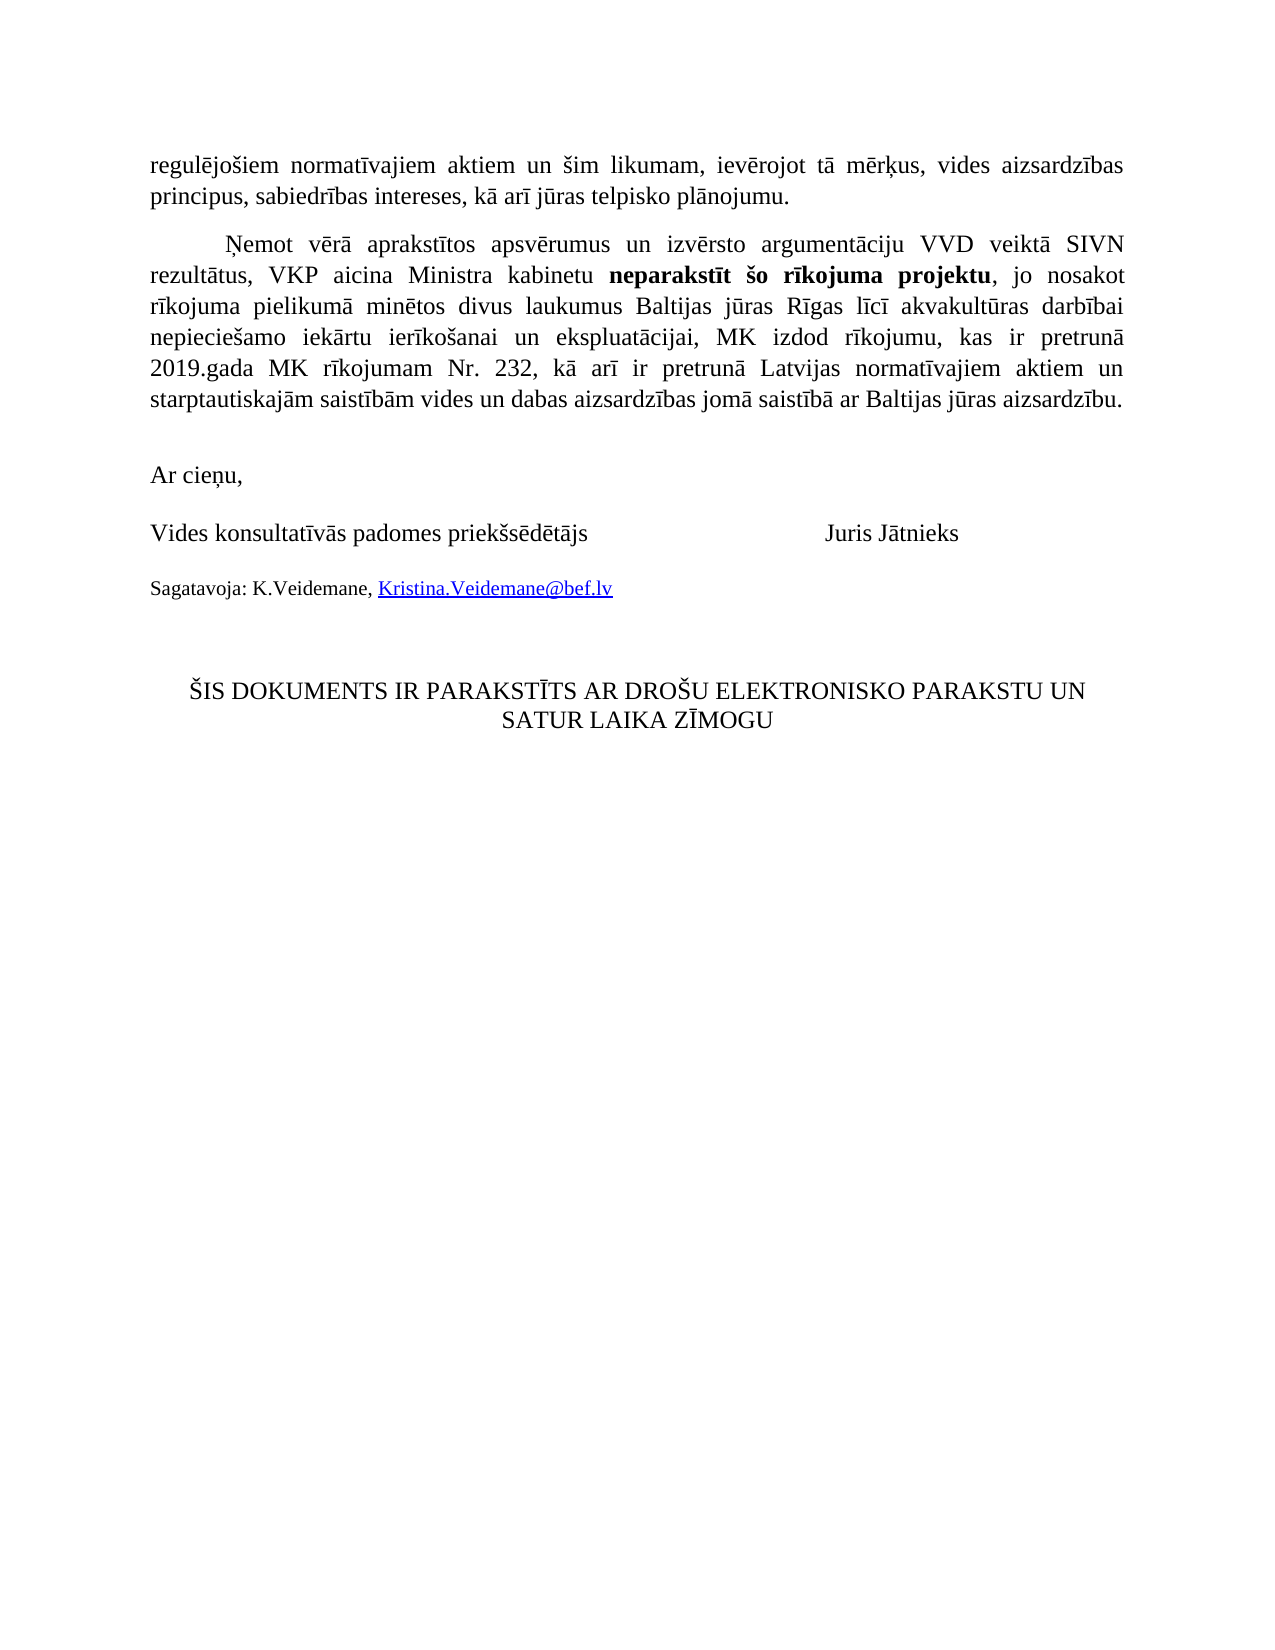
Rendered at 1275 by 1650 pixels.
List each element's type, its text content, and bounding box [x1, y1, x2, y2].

text ŠIS DOKUMENTS IR PARAKSTĪTS AR DROŠU ELEKTRONISKO PARAKSTU UN SATUR LAIKA ZĪMOGU [150, 676, 1125, 734]
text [150, 150, 1125, 210]
text Ņemot vērā aprakstītos apsvērumus un izvērsto argumentāciju VVD veiktā SIVN rezultātus, VKP aicina Ministra kabinetu neparakstīt šo rīkojuma projektu, jo nosakot rīkojuma pielikumā minētos divus laukumus Baltijas jūras Rīgas līcī akvakultūras darbībai nepieciešamo iekārtu ierīkošanai un ekspluatācijai, MK izdod rīkojumu, kas ir pretrunā 2019.gada MK rīkojumam Nr. 232, kā arī ir pretrunā Latvijas normatīvajiem aktiem un starptautiskajām saistībām vides un dabas aizsardzības jomā saistībā ar Baltijas jūras aizsardzību. [150, 229, 1125, 413]
text Vides konsultatīvās padomes priekšsēdētājs Juris Jātnieks [150, 518, 1125, 547]
text Ar cieņu, [150, 460, 1125, 489]
text Sagatavoja: K.Veidemane, Kristina.Veidemane@bef.lv [150, 575, 1125, 599]
